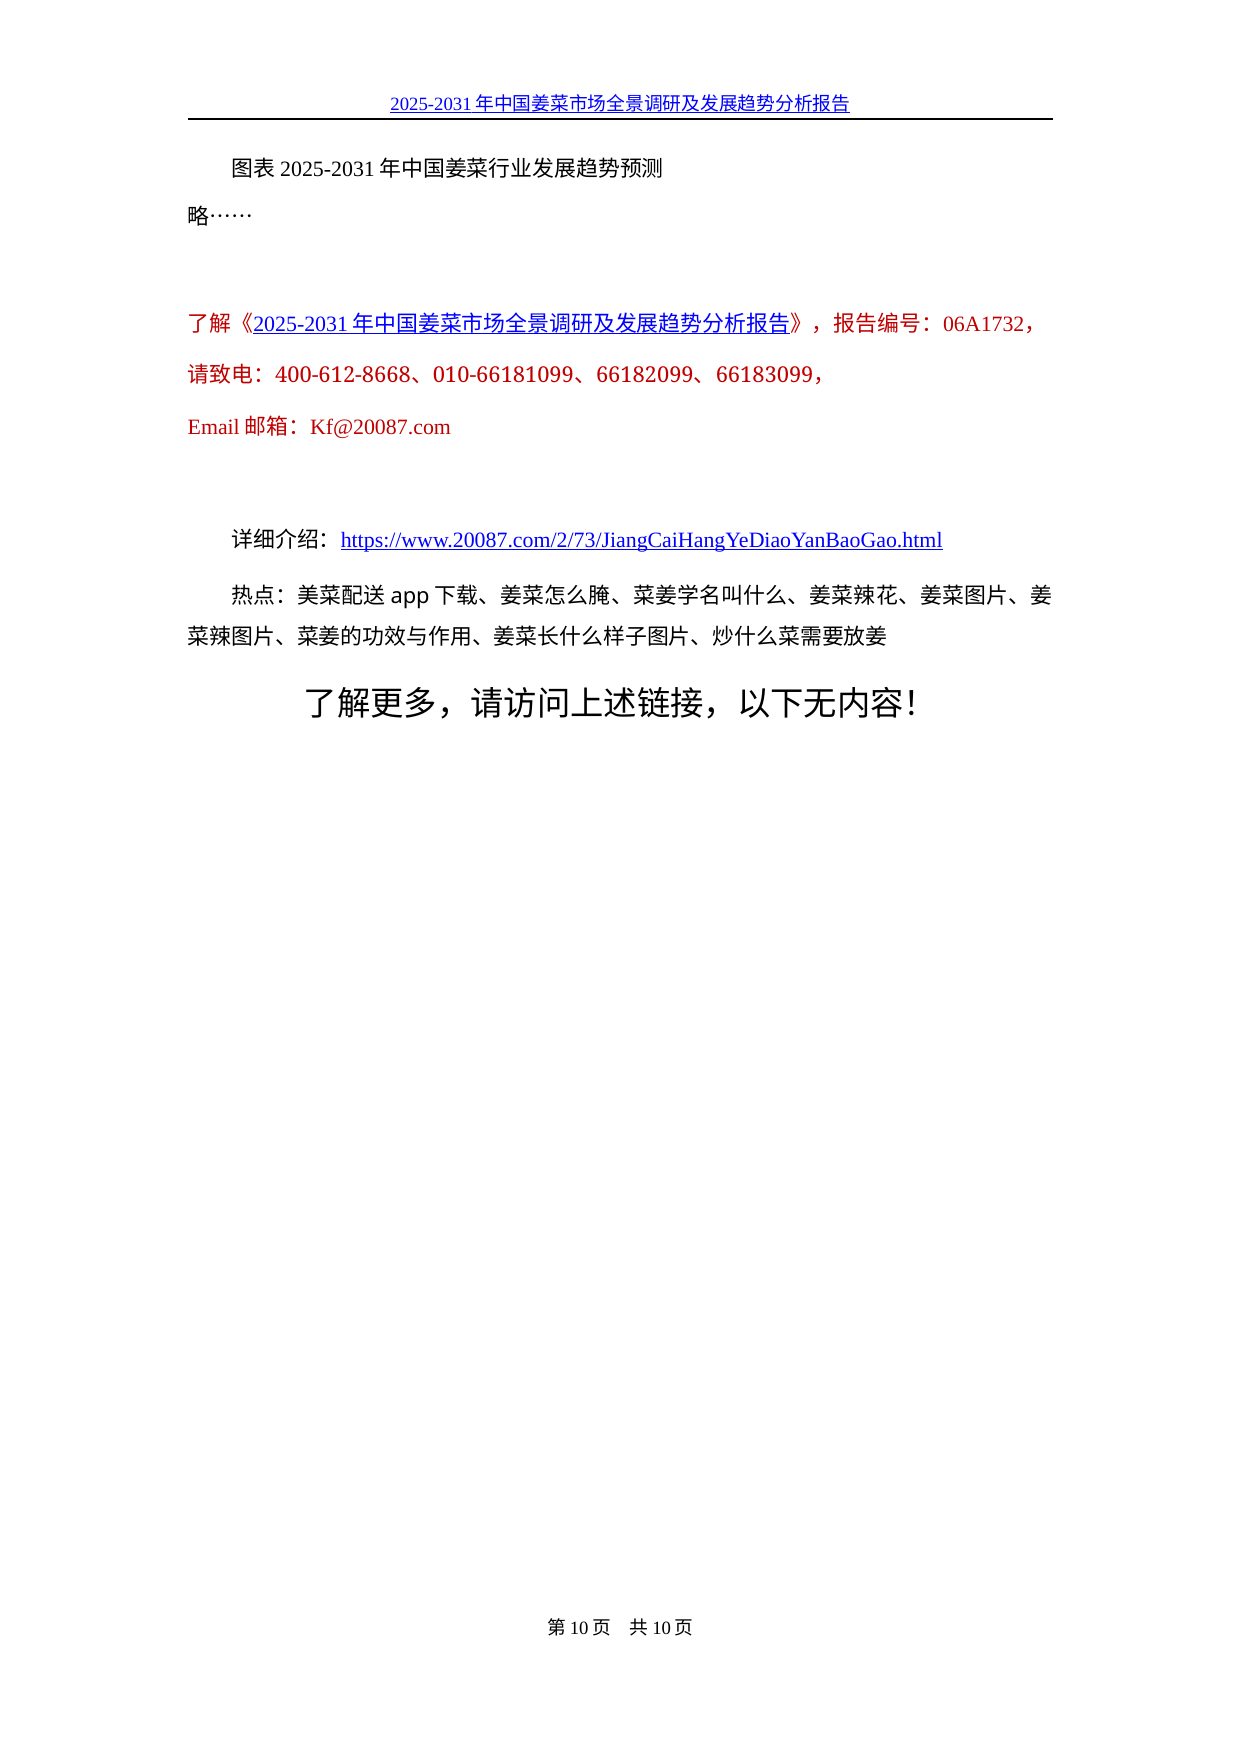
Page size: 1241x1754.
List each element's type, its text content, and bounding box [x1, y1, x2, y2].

text Email邮箱：Kf@20087.com [187, 408, 1053, 441]
title 了解更多，请访问上述链接，以下无内容！ [187, 669, 1053, 734]
text 了解《2025-2031年中国姜菜市场全景调研及发展趋势分析报告》，报告编号：06A1732， [187, 305, 1053, 338]
text 请致电：400-612-8668、010-66181099、66182099、66183099， [187, 357, 1053, 389]
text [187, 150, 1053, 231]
text 热点：美菜配送app下载、姜菜怎么腌、菜姜学名叫什么、姜菜辣花、姜菜图片、姜菜辣图片、菜姜的功效与作用、姜菜长什么样子图片、炒什么菜需要放姜 [187, 578, 1053, 651]
text 详细介绍：https://www.20087.com/2/73/JiangCaiHangYeDiaoYanBaoGao.html [187, 521, 1053, 554]
